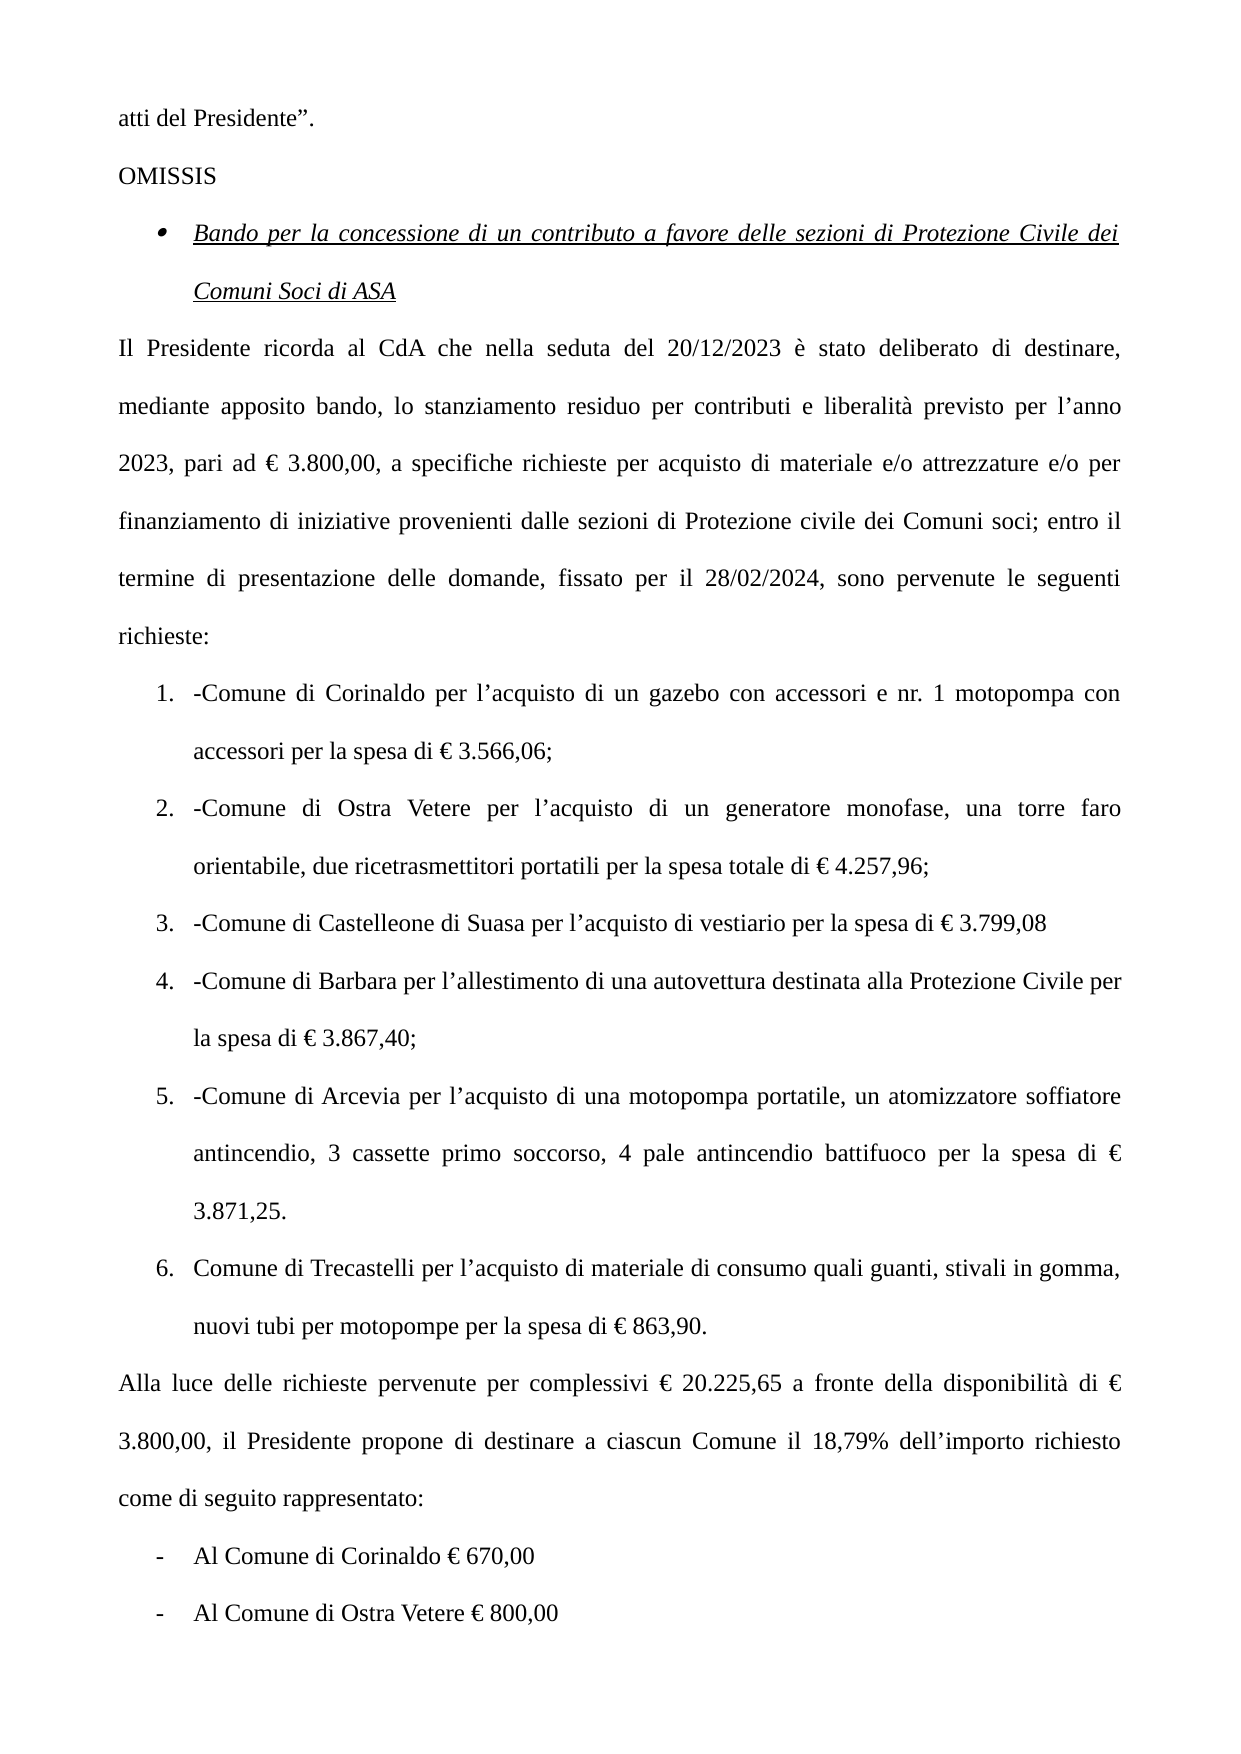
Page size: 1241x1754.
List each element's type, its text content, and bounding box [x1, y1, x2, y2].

list -Comune di Ostra Vetere per l’acquisto di un generatore monofase, una torre faro orientabile, due ricetrasmettitori portatili per la spesa totale di € 4.257,96; [156, 793, 1122, 880]
list -Comune di Castelleone di Suasa per l’acquisto di vestiario per la spesa di € 3.799,08 [156, 908, 1122, 937]
list -Comune di Arcevia per l’acquisto di una motopompa portatile, un atomizzatore soffiatore antincendio, 3 cassette primo soccorso, 4 pale antincendio battifuoco per la spesa di € 3.871,25. [156, 1081, 1122, 1225]
list -Comune di Barbara per l’allestimento di una autovettura destinata alla Protezione Civile per la spesa di € 3.867,40; [156, 966, 1122, 1052]
list Al Comune di Corinaldo € 670,00 [156, 1541, 1122, 1570]
list Al Comune di Ostra Vetere € 800,00 [156, 1598, 1122, 1627]
text OMISSIS [118, 161, 1122, 190]
list Bando per la concessione di un contributo a favore delle sezioni di Protezione Civile dei Comuni Soci di ASA [156, 218, 1122, 305]
list -Comune di Corinaldo per l’acquisto di un gazebo con accessori e nr. 1 motopompa con accessori per la spesa di € 3.566,06; [156, 678, 1122, 765]
list Il Presidente ricorda al CdA che nella seduta del 20/12/2023 è stato deliberato di destinare, mediante apposito bando, lo stanziamento residuo per contributi e liberalità previsto per l’anno 2023, pari ad € 3.800,00, a specifiche richieste per acquisto di materiale e/o attrezzature e/o per finanziamento di iniziative provenienti dalle sezioni di Protezione civile dei Comuni soci; entro il termine di presentazione delle domande, fissato per il 28/02/2024, sono pervenute le seguenti richieste: [118, 333, 1122, 650]
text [118, 103, 1122, 132]
list Alla luce delle richieste pervenute per complessivi € 20.225,65 a fronte della disponibilità di € 3.800,00, il Presidente propone di destinare a ciascun Comune il 18,79% dell’importo richiesto come di seguito rappresentato: [118, 1368, 1122, 1512]
list Comune di Trecastelli per l’acquisto di materiale di consumo quali guanti, stivali in gomma, nuovi tubi per motopompe per la spesa di € 863,90. [156, 1253, 1122, 1340]
